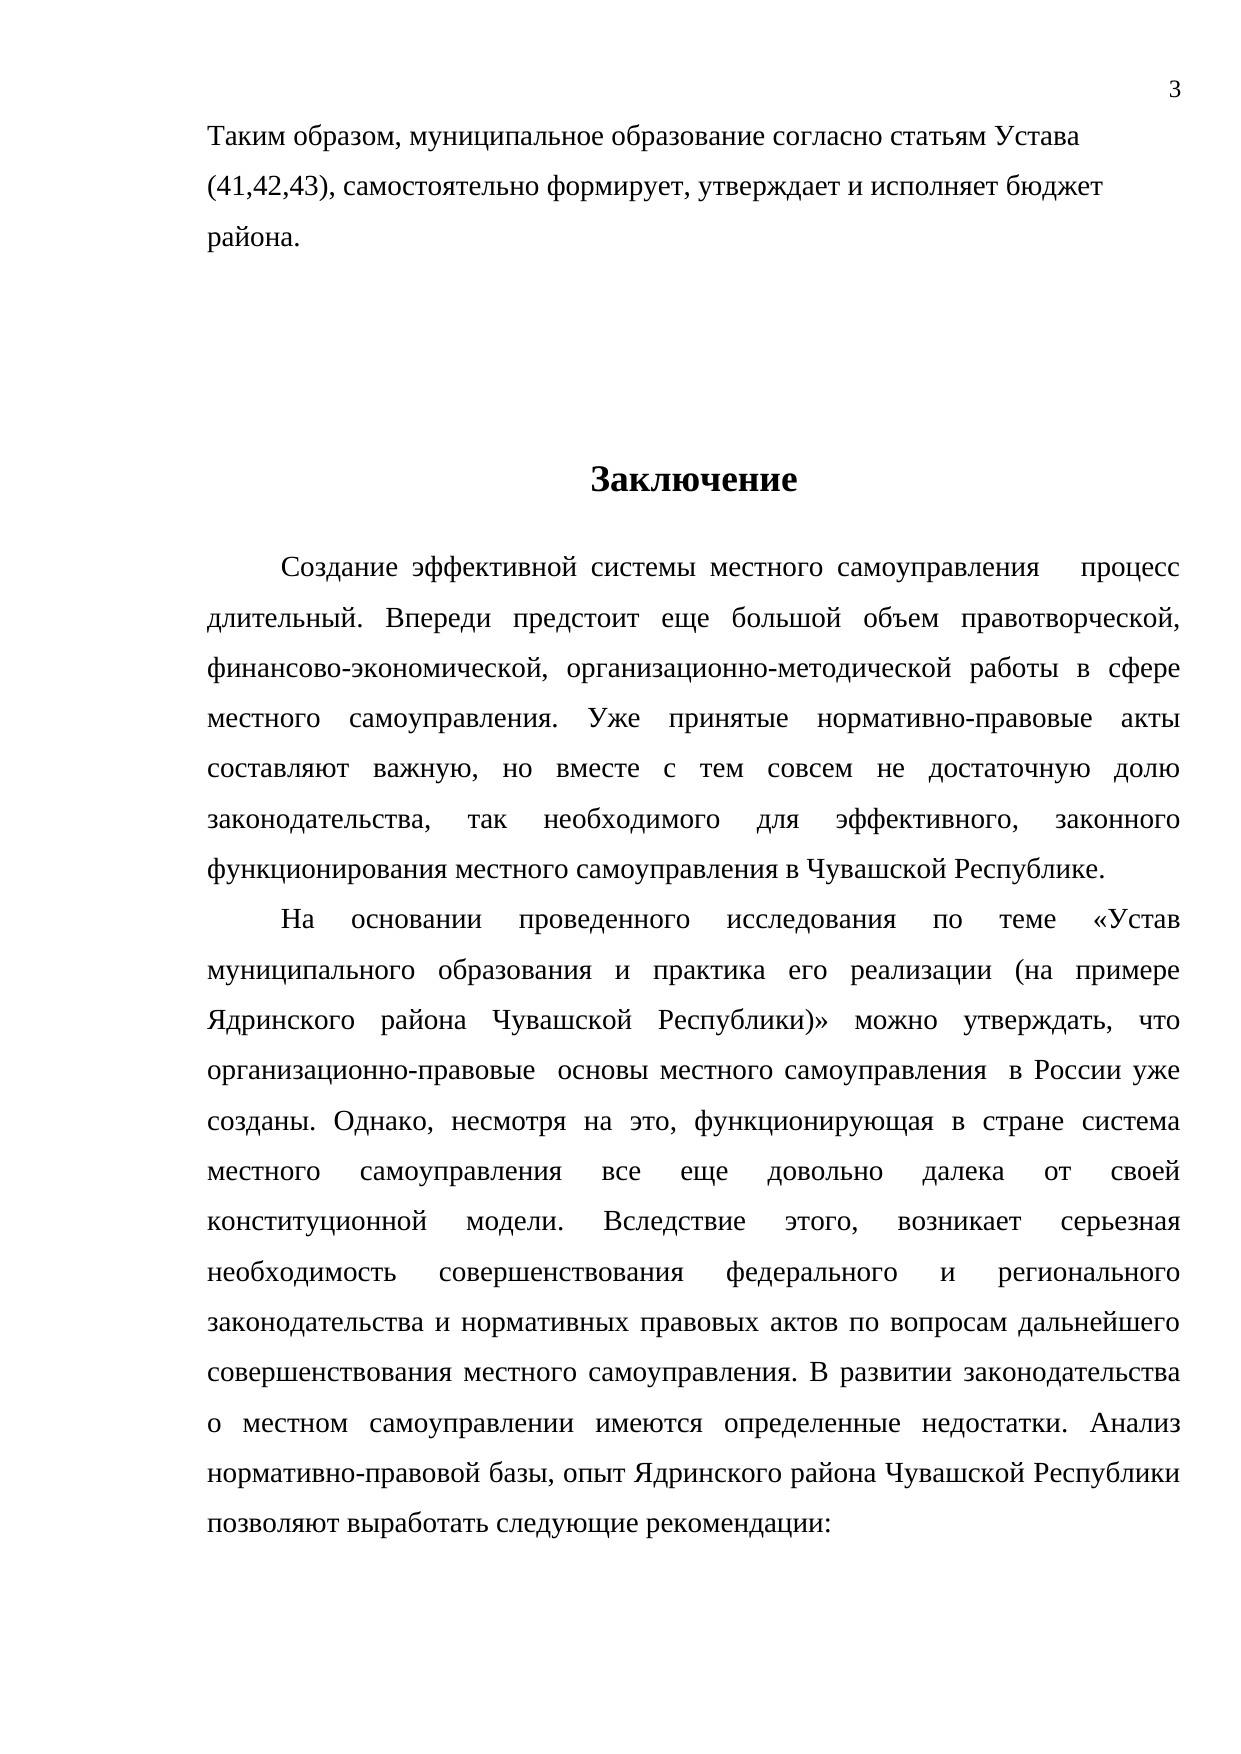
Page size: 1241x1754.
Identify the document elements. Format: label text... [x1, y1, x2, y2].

text Таким образом, муниципальное образование согласно статьям Устава (41,42,43), самостоятельно формирует, утверждает и исполняет бюджет района. [207, 118, 1181, 252]
text Заключение [207, 456, 1181, 499]
text На основании проведенного исследования по теме «Устав муниципального образования и практика его реализации (на примере Ядринского района Чувашской Республики)» можно утверждать, что организационно-правовые основы местного самоуправления в России уже созданы. Однако, несмотря на это, функционирующая в стране система местного самоуправления все еще довольно далека от своей конституционной модели. Вследствие этого, возникает серьезная необходимость совершенствования федерального и регионального законодательства и нормативных правовых актов по вопросам дальнейшего совершенствования местного самоуправления. В развитии законодательства о местном самоуправлении имеются определенные недостатки. Анализ нормативно-правовой базы, опыт Ядринского района Чувашской Республики позволяют выработать следующие рекомендации: [207, 902, 1181, 1539]
text Создание эффективной системы местного самоуправления процесс длительный. Впереди предстоит еще большой объем правотворческой, финансово-экономической, организационно-методической работы в сфере местного самоуправления. Уже принятые нормативно-правовые акты составляют важную, но вместе с тем совсем не достаточную долю законодательства, так необходимого для эффективного, законного функционирования местного самоуправления в Чувашской Республике. [207, 549, 1181, 885]
